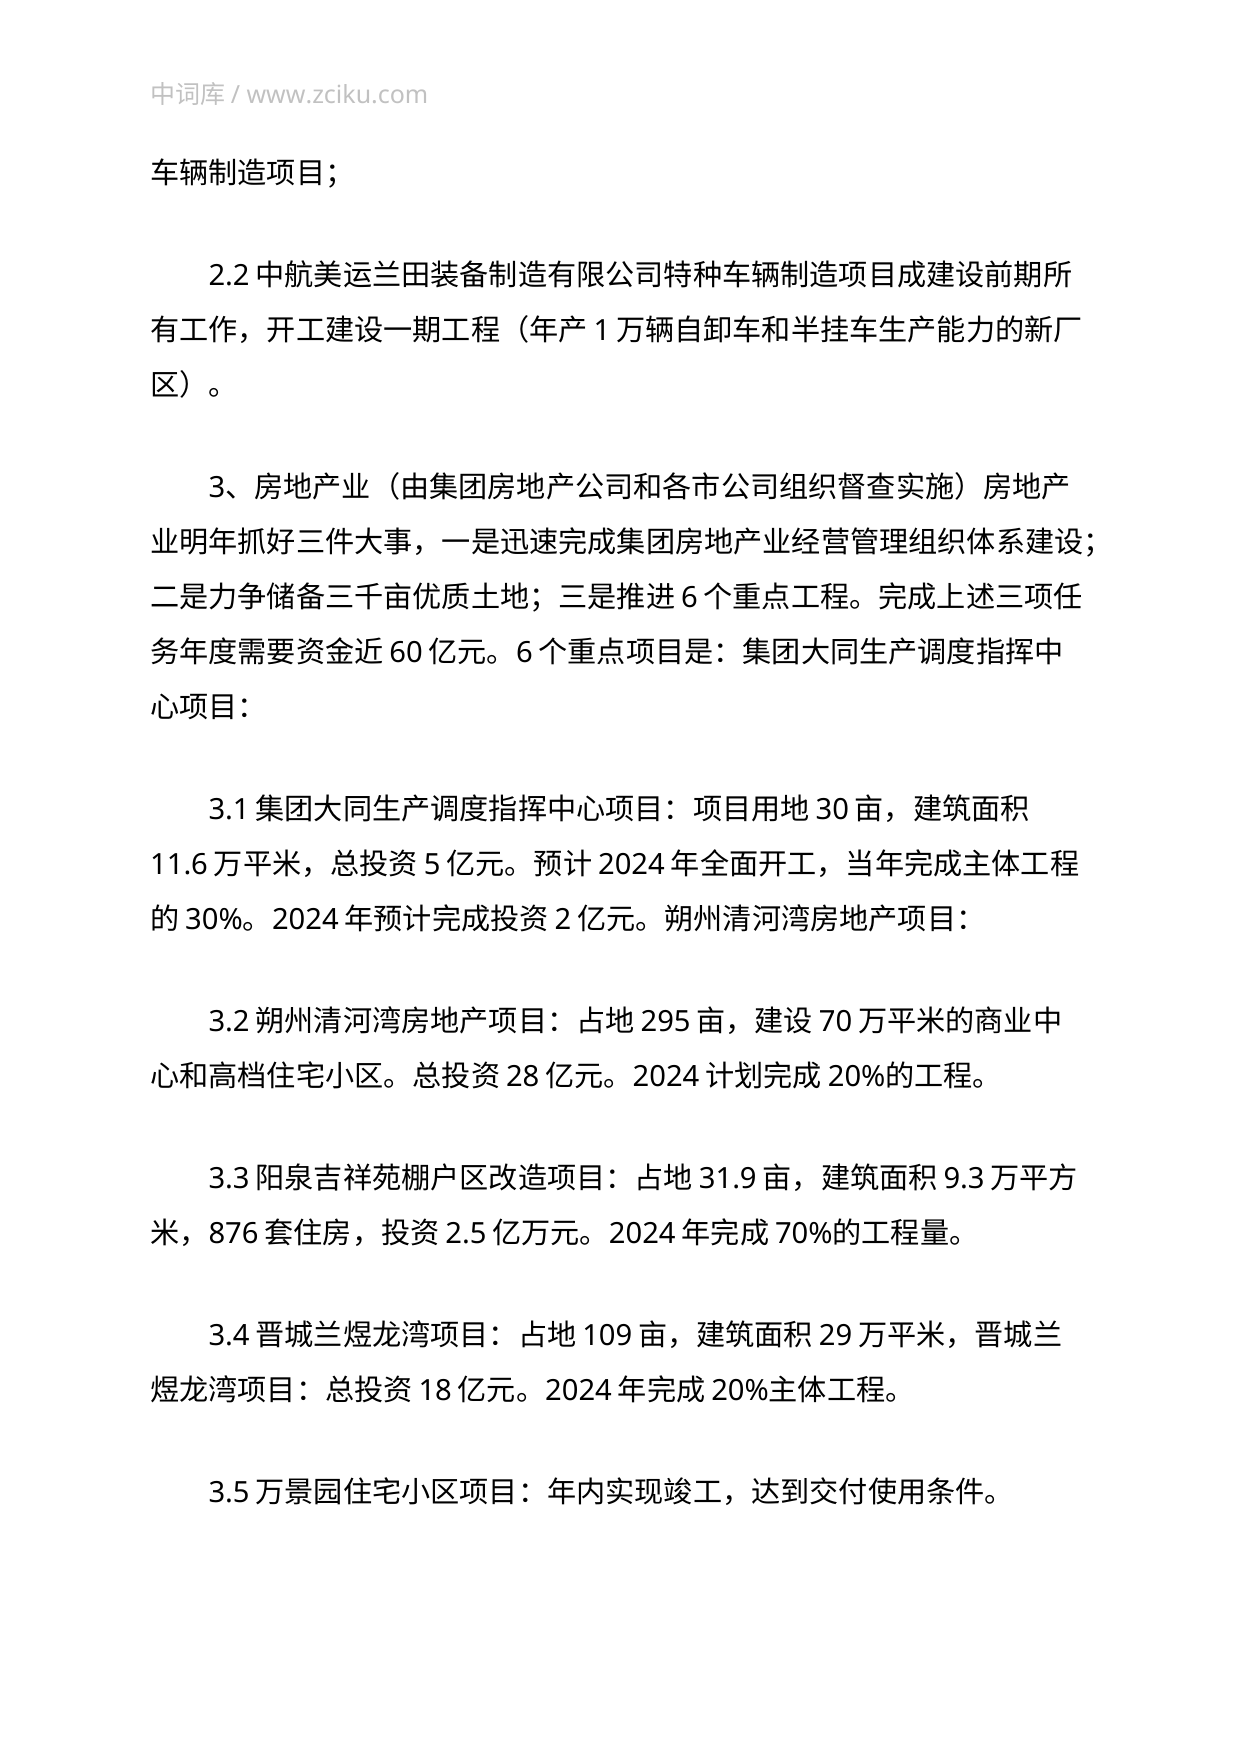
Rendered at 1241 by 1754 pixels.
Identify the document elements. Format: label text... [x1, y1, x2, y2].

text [150, 150, 1090, 192]
text 3.5万景园住宅小区项目：年内实现竣工，达到交付使用条件。 [150, 1468, 1090, 1511]
text 3.4晋城兰煜龙湾项目：占地109亩，建筑面积29万平米，晋城兰煜龙湾项目：总投资18亿元。2024年完成20%主体工程。 [150, 1311, 1090, 1408]
text 3.1集团大同生产调度指挥中心项目：项目用地30亩，建筑面积11.6万平米，总投资5亿元。预计2024年全面开工，当年完成主体工程的30%。2024年预计完成投资2亿元。朔州清河湾房地产项目： [150, 785, 1090, 938]
text 2.2中航美运兰田装备制造有限公司特种车辆制造项目成建设前期所有工作，开工建设一期工程（年产1万辆自卸车和半挂车生产能力的新厂区）。 [150, 252, 1090, 404]
text 3、房地产业（由集团房地产公司和各市公司组织督查实施）房地产业明年抓好三件大事，一是迅速完成集团房地产业经营管理组织体系建设；二是力争储备三千亩优质土地；三是推进6个重点工程。完成上述三项任务年度需要资金近60亿元。6个重点项目是：集团大同生产调度指挥中心项目： [150, 463, 1090, 726]
text 3.2朔州清河湾房地产项目：占地295亩，建设70万平米的商业中心和高档住宅小区。总投资28亿元。2024计划完成20%的工程。 [150, 997, 1090, 1094]
text 3.3阳泉吉祥苑棚户区改造项目：占地31.9亩，建筑面积9.3万平方米，876套住房，投资2.5亿万元。2024年完成70%的工程量。 [150, 1154, 1090, 1252]
